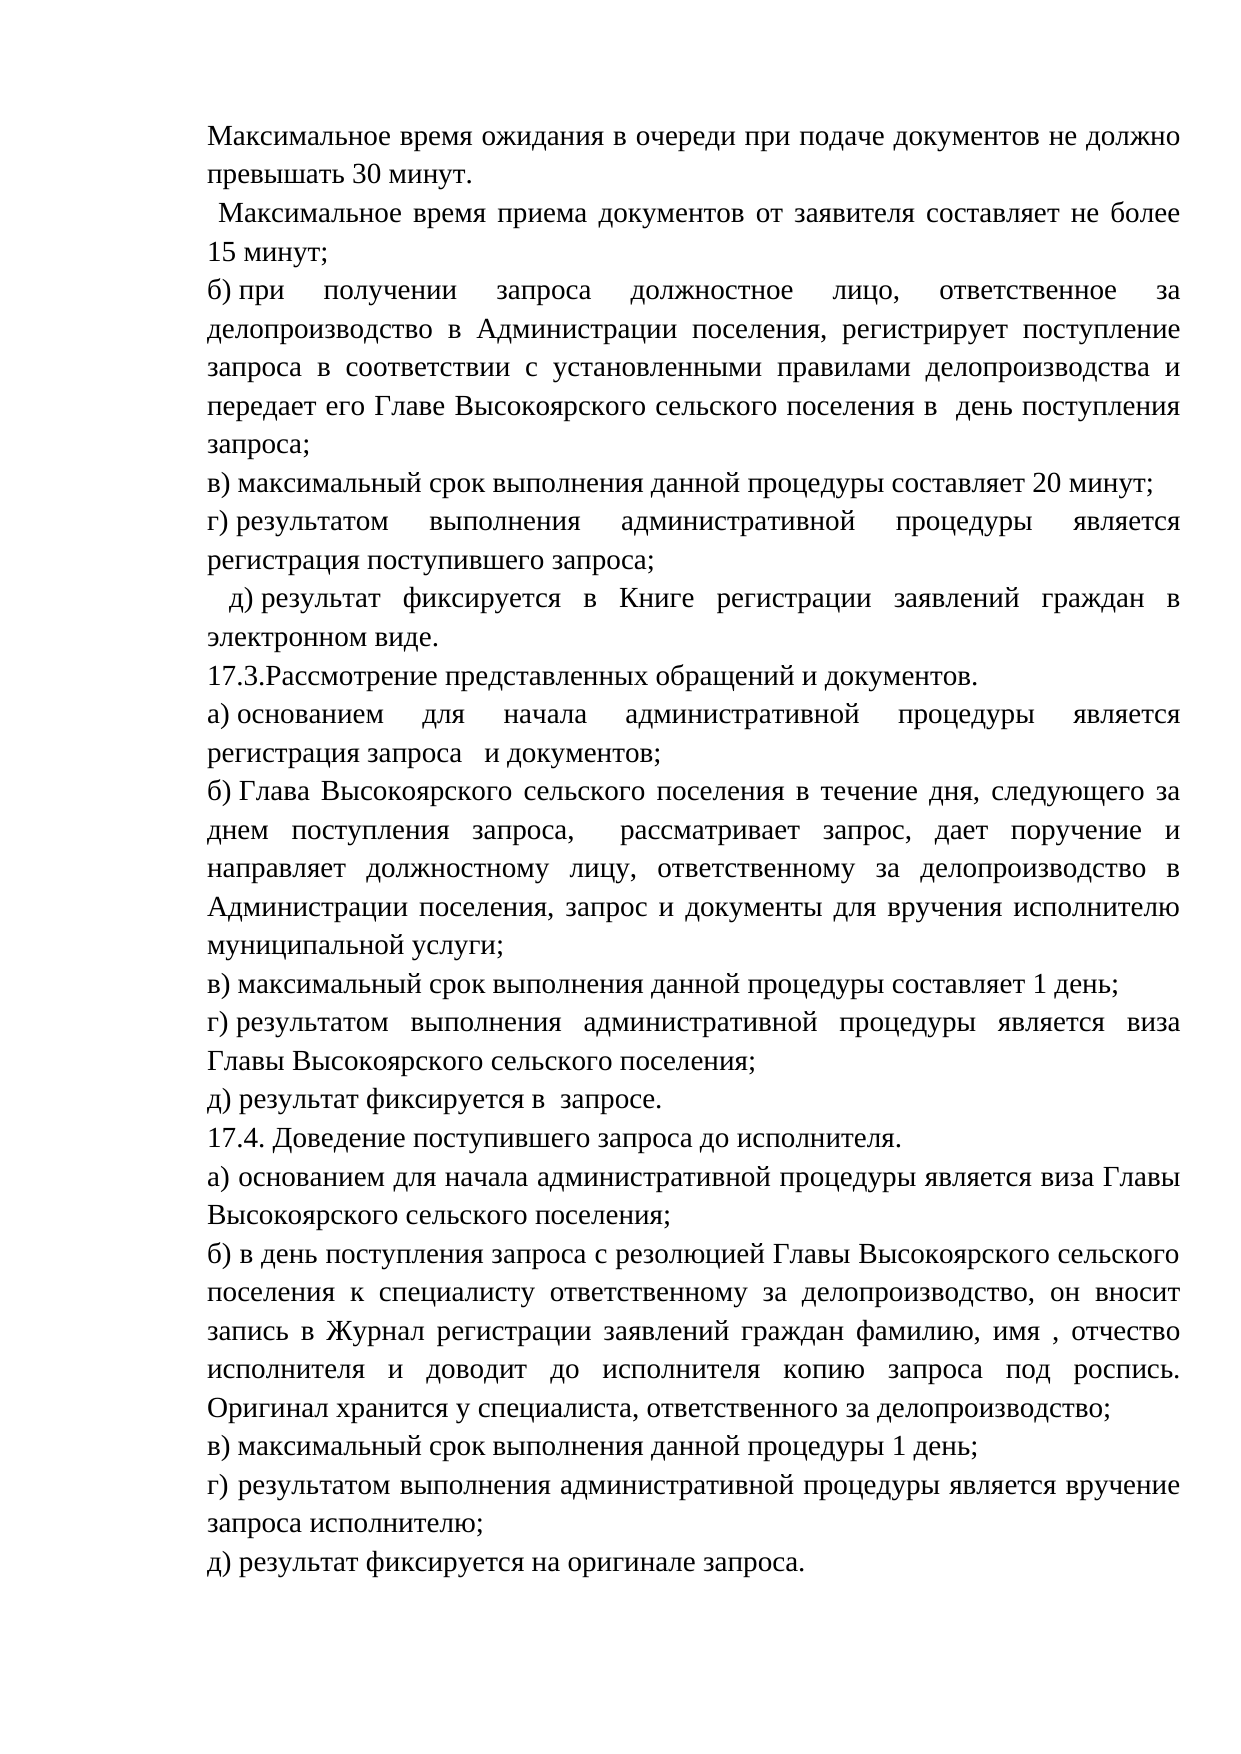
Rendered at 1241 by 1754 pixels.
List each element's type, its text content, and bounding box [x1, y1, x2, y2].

text Максимальное время приема документов от заявителя составляет не более 15 минут; [207, 195, 1181, 267]
text в) максимальный срок выполнения данной процедуры составляет 1 день; [207, 966, 1181, 999]
text д) результат фиксируется на оригинале запроса. [207, 1544, 1181, 1578]
text г) результатом выполнения административной процедуры является вручение запроса исполнителю; [207, 1467, 1181, 1539]
text д) результат фиксируется в Книге регистрации заявлений граждан в электронном виде. [207, 581, 1181, 653]
text Максимальное время ожидания в очереди при подаче документов не должно превышать 30 минут. [207, 118, 1181, 190]
text д) результат фиксируется в запросе. [207, 1082, 1181, 1115]
text 17.4. Доведение поступившего запроса до исполнителя. [207, 1120, 1181, 1154]
text г) результатом выполнения административной процедуры является регистрация поступившего запроса; [207, 503, 1181, 576]
text б) в день поступления запроса с резолюцией Главы Высокоярского сельского поселения к специалисту ответственному за делопроизводство, он вносит запись в Журнал регистрации заявлений граждан фамилию, имя , отчество исполнителя и доводит до исполнителя копию запроса под роспись. Оригинал хранится у специалиста, ответственного за делопроизводство; [207, 1236, 1181, 1423]
text в) максимальный срок выполнения данной процедуры 1 день; [207, 1428, 1181, 1462]
text в) максимальный срок выполнения данной процедуры составляет 20 минут; [207, 465, 1181, 498]
text г) результатом выполнения административной процедуры является виза Главы Высокоярского сельского поселения; [207, 1004, 1181, 1077]
text а) основанием для начала административной процедуры является регистрация запроса и документов; [207, 696, 1181, 768]
text б) Глава Высокоярского сельского поселения в течение дня, следующего за днем поступления запроса, рассматривает запрос, дает поручение и направляет должностному лицу, ответственному за делопроизводство в Администрации поселения, запрос и документы для вручения исполнителю муниципальной услуги; [207, 773, 1181, 961]
text б) при получении запроса должностное лицо, ответственное за делопроизводство в Администрации поселения, регистрирует поступление запроса в соответствии с установленными правилами делопроизводства и передает его Главе Высокоярского сельского поселения в день поступления запроса; [207, 272, 1181, 460]
text 17.3.Рассмотрение представленных обращений и документов. [207, 658, 1181, 691]
text а) основанием для начала административной процедуры является виза Главы Высокоярского сельского поселения; [207, 1159, 1181, 1231]
